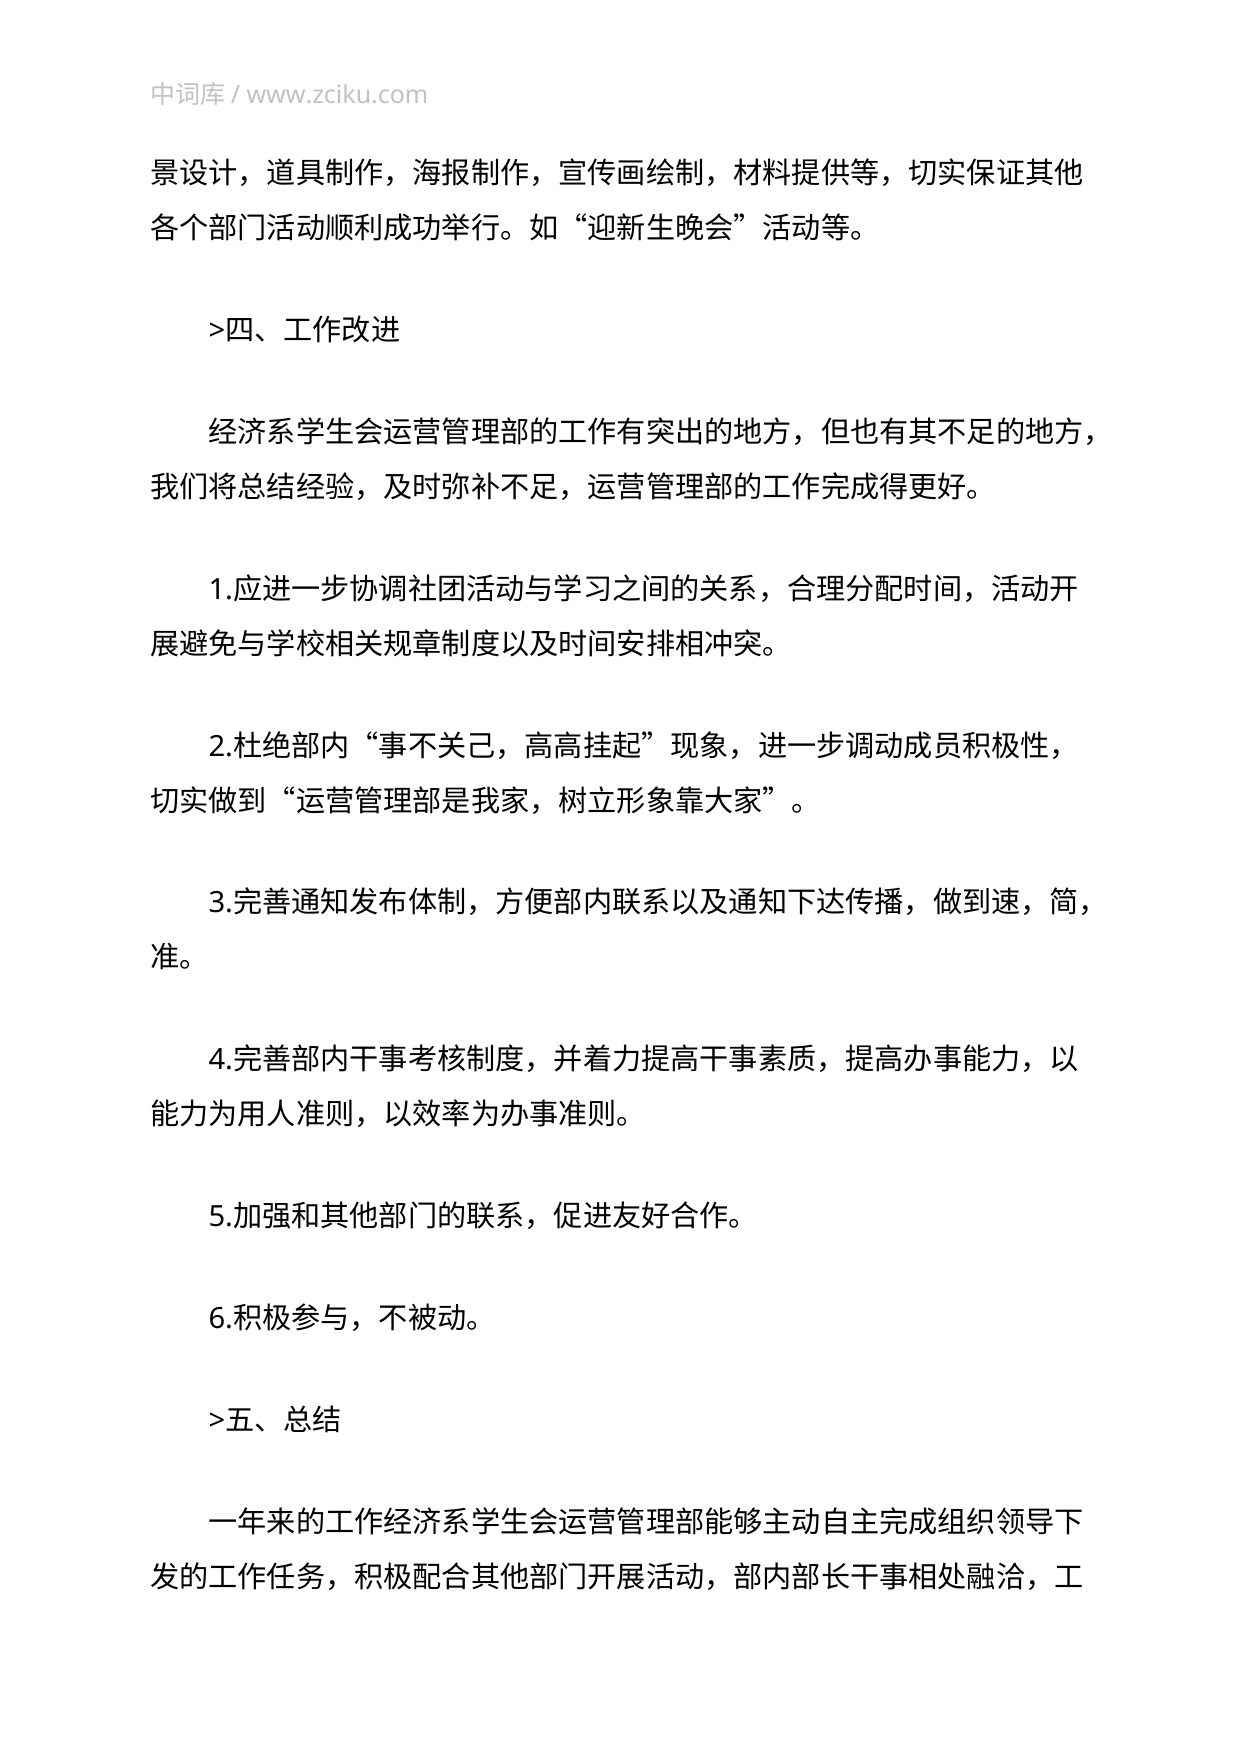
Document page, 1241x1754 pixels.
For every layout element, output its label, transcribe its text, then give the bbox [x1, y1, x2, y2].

text 4.完善部内干事考核制度，并着力提高干事素质，提高办事能力，以能力为用人准则，以效率为办事准则。 [150, 1036, 1090, 1133]
text 1.应进一步协调社团活动与学习之间的关系，合理分配时间，活动开展避免与学校相关规章制度以及时间安排相冲突。 [150, 565, 1090, 663]
text >五、总结 [150, 1396, 1090, 1439]
text 经济系学生会运营管理部的工作有突出的地方，但也有其不足的地方，我们将总结经验，及时弥补不足，运营管理部的工作完成得更好。 [150, 409, 1090, 506]
text 3.完善通知发布体制，方便部内联系以及通知下达传播，做到速，简，准。 [150, 879, 1090, 976]
text 6.积极参与，不被动。 [150, 1294, 1090, 1337]
text 5.加强和其他部门的联系，促进友好合作。 [150, 1192, 1090, 1235]
text 2.杜绝部内“事不关己，高高挂起”现象，进一步调动成员积极性，切实做到“运营管理部是我家，树立形象靠大家”。 [150, 722, 1090, 819]
text >四、工作改进 [150, 307, 1090, 349]
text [150, 150, 1090, 247]
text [150, 1498, 1090, 1596]
